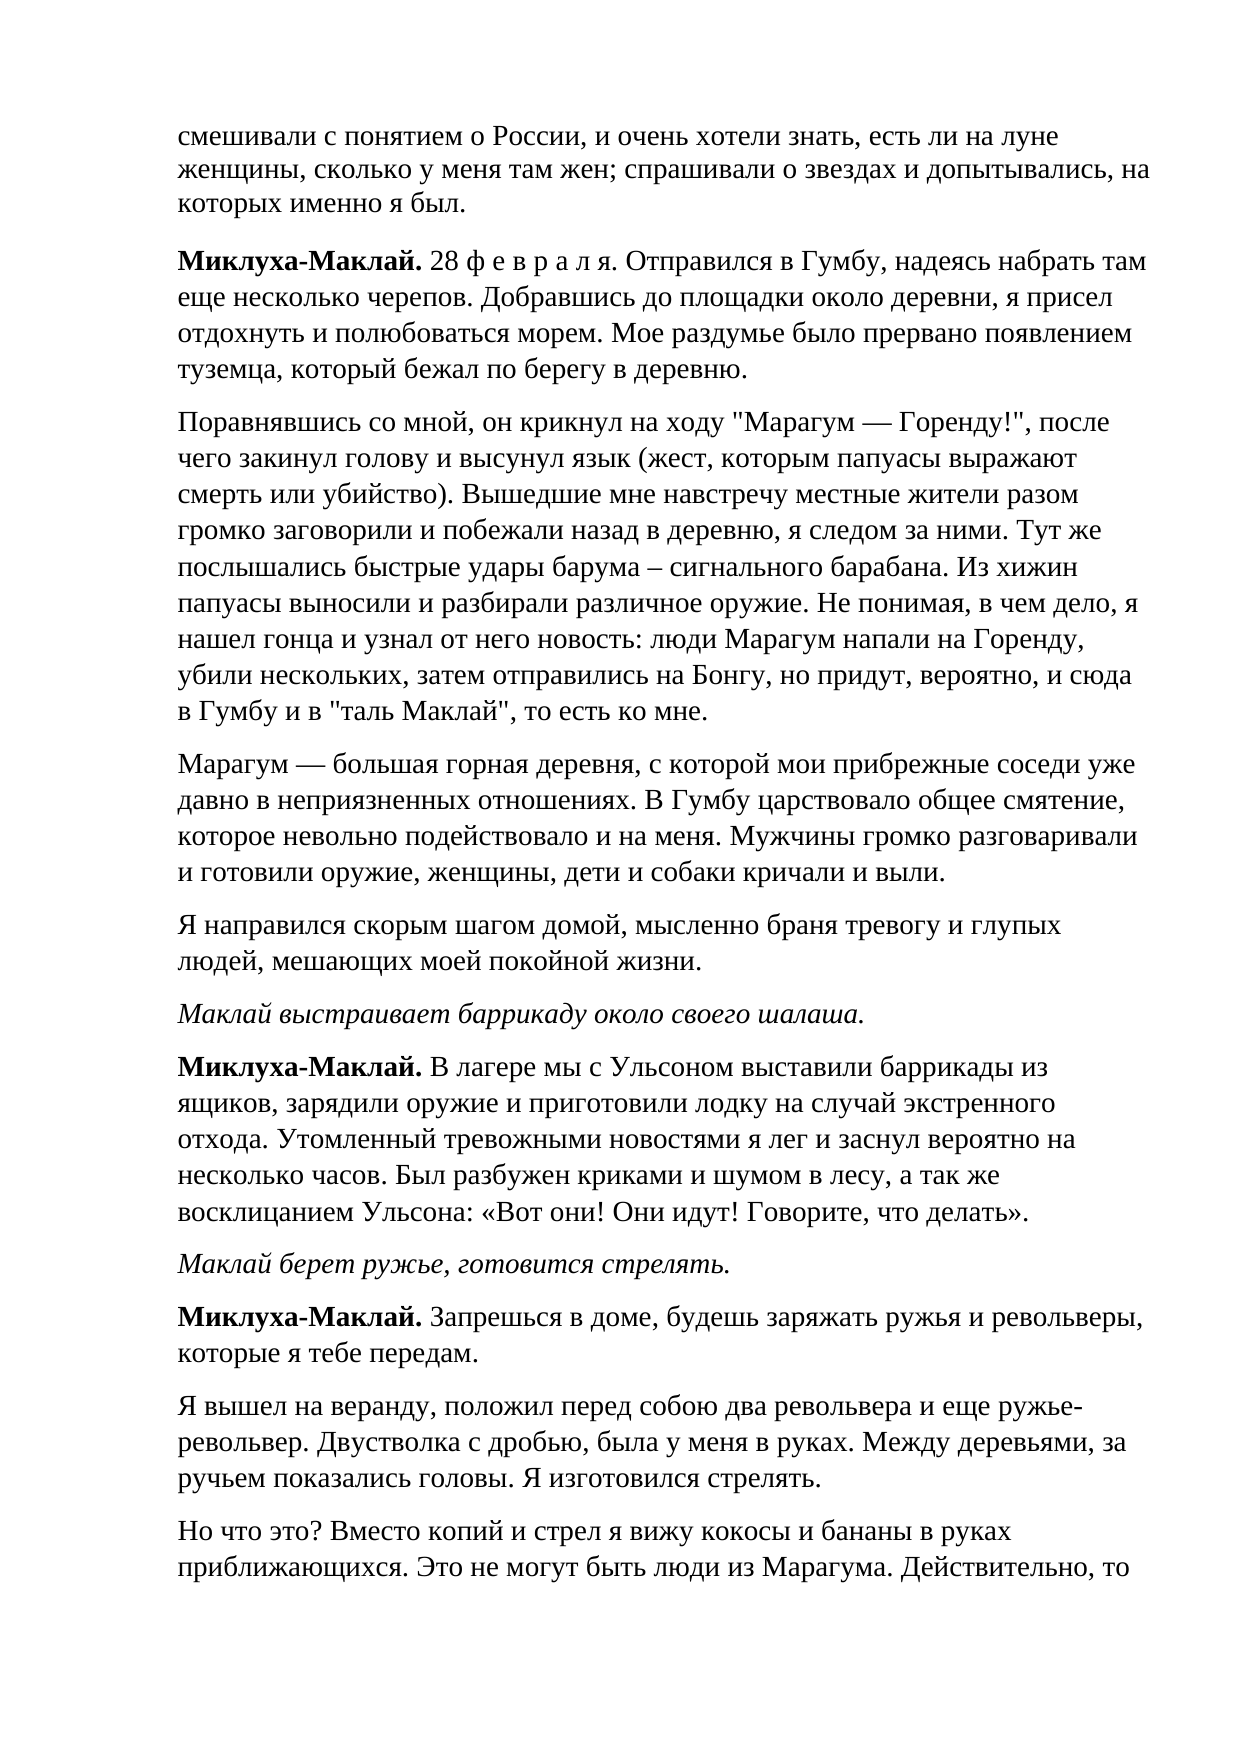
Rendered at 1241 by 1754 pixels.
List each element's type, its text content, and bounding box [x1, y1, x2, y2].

text Миклуха-Маклай. 28 ф е в р а л я. Отправился в Гумбу, надеясь набрать там еще несколько черепов. Добравшись до площадки около деревни, я присел отдохнуть и полюбоваться морем. Мое раздумье было прервано появлением туземца, который бежал по берегу в деревню. [177, 243, 1152, 385]
text Миклуха-Маклай. Запрешься в доме, будешь заряжать ружья и револьверы, которые я тебе передам. [177, 1299, 1152, 1369]
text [177, 1513, 1152, 1583]
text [177, 118, 1152, 219]
text Марагум — большая горная деревня, с которой мои прибрежные соседи уже давно в неприязненных отношениях. В Гумбу царствовало общее смятение, которое невольно подействовало и на меня. Мужчины громко разговаривали и готовили оружие, женщины, дети и собаки кричали и выли. [177, 746, 1152, 888]
text Поравнявшись со мной, он крикнул на ходу "Марагум — Горенду!", после чего закинул голову и высунул язык (жест, которым папуасы выражают смерть или убийство). Вышедшие мне навстречу местные жители разом громко заговорили и побежали назад в деревню, я следом за ними. Тут же послышались быстрые удары барума – сигнального барабана. Из хижин папуасы выносили и разбирали различное оружие. Не понимая, в чем дело, я нашел гонца и узнал от него новость: люди Марагум напали на Горенду, убили нескольких, затем отправились на Бонгу, но придут, вероятно, и сюда в Гумбу и в "таль Маклай", то есть ко мне. [177, 404, 1152, 727]
text Маклай берет ружье, готовится стрелять. [177, 1246, 1152, 1280]
text Миклуха-Маклай. В лагере мы с Ульсоном выставили баррикады из ящиков, зарядили оружие и приготовили лодку на случай экстренного отхода. Утомленный тревожными новостями я лег и заснул вероятно на несколько часов. Был разбужен криками и шумом в лесу, а так же восклицанием Ульсона: «Вот они! Они идут! Говорите, что делать». [177, 1049, 1152, 1227]
text Маклай выстраивает баррикаду около своего шалаша. [177, 996, 1152, 1030]
text Я вышел на веранду, положил перед собою два револьвера и еще ружье-револьвер. Двустволка с дробью, была у меня в руках. Между деревьями, за ручьем показались головы. Я изготовился стрелять. [177, 1388, 1152, 1494]
text Я направился скорым шагом домой, мысленно браня тревогу и глупых людей, мешающих моей покойной жизни. [177, 907, 1152, 977]
